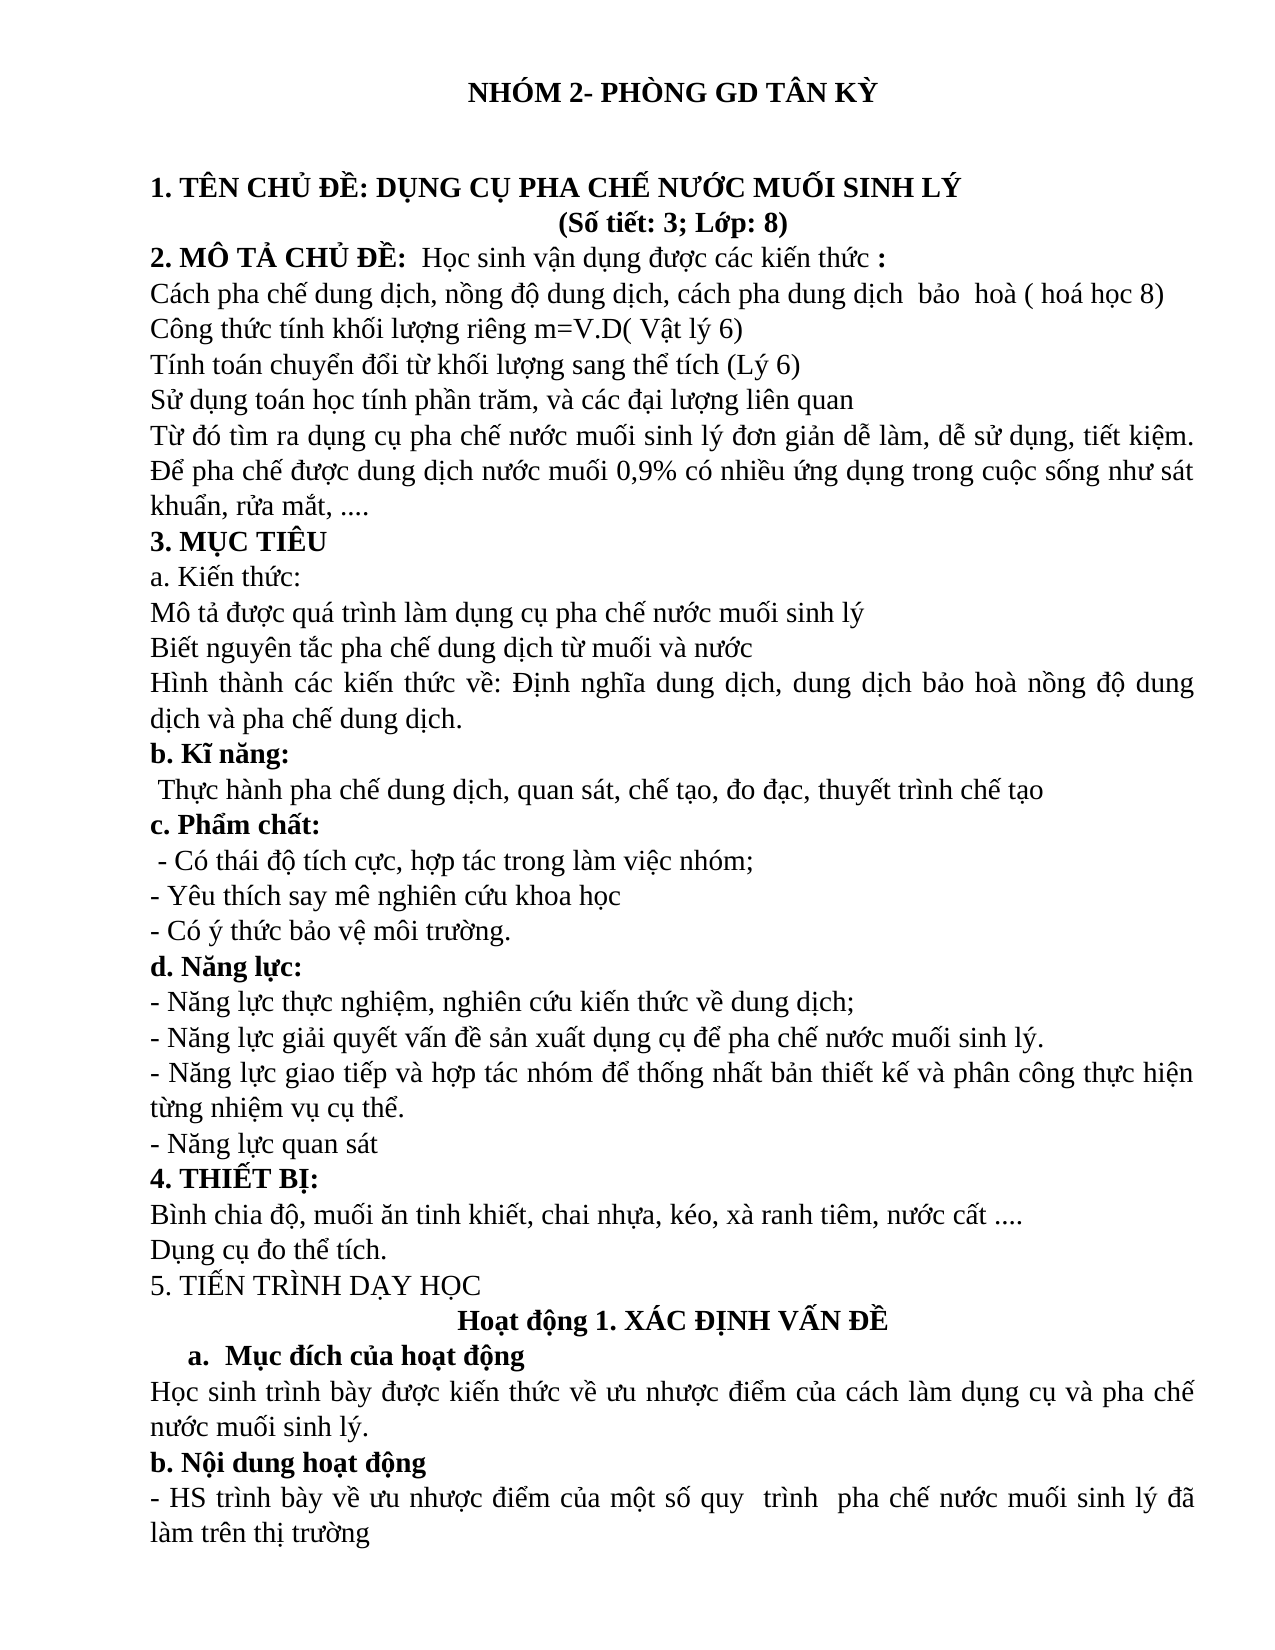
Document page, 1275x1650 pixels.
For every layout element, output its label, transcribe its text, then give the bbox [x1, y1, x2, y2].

text - Năng lực giao tiếp và hợp tác nhóm để thống nhất bản thiết kế và phân công thực hiện từng nhiệm vụ cụ thể. [150, 1054, 1196, 1125]
text - HS trình bày về ưu nhược điểm của một số quy trình pha chế nước muối sinh lý đã làm trên thị trường [150, 1479, 1196, 1550]
text - Năng lực quan sát [150, 1125, 1196, 1160]
subtitle b. Nội dung hoạt động [150, 1444, 1196, 1479]
subtitle (Số tiết: 3; Lớp: 8) [150, 204, 1196, 239]
subtitle 3. MỤC TIÊU [150, 523, 1196, 558]
text Hình thành các kiến thức về: Định nghĩa dung dịch, dung dịch bảo hoà nồng độ dung dịch và pha chế dung dịch. [150, 664, 1196, 735]
text - Có ý thức bảo vệ môi trường. [150, 912, 1196, 948]
subtitle 4. THIẾT BỊ: [150, 1160, 1196, 1196]
text Tính toán chuyển đổi từ khối lượng sang thể tích (Lý 6) [150, 346, 1196, 381]
subtitle Hoạt động 1. XÁC ĐỊNH VẤN ĐỀ [150, 1302, 1196, 1337]
text Dụng cụ đo thể tích. [150, 1231, 1196, 1267]
text Cách pha chế dung dịch, nồng độ dung dịch, cách pha dung dịch bảo hoà ( hoá học 8) [150, 275, 1196, 310]
text - Năng lực thực nghiệm, nghiên cứu kiến thức về dung dịch; [150, 983, 1196, 1019]
text a. Kiến thức: [150, 558, 1196, 594]
subtitle b. Kĩ năng: [150, 735, 1196, 771]
text - Có thái độ tích cực, hợp tác trong làm việc nhóm; [150, 842, 1196, 877]
text Sử dụng toán học tính phần trăm, và các đại lượng liên quan [150, 381, 1196, 417]
text - Yêu thích say mê nghiên cứu khoa học [150, 877, 1196, 912]
text Mô tả được quá trình làm dụng cụ pha chế nước muối sinh lý [150, 594, 1196, 629]
subtitle d. Năng lực: [150, 948, 1196, 983]
text 5. TIẾN TRÌNH DẠY HỌC [150, 1267, 1196, 1302]
subtitle Mục đích của hoạt động [187, 1337, 1196, 1373]
text Công thức tính khối lượng riêng m=V.D( Vật lý 6) [150, 310, 1196, 346]
text Biết nguyên tắc pha chế dung dịch từ muối và nước [150, 629, 1196, 664]
text - Năng lực giải quyết vấn đề sản xuất dụng cụ để pha chế nước muối sinh lý. [150, 1019, 1196, 1054]
text c. Phẩm chất: [150, 806, 1196, 842]
subtitle NHÓM 2- PHÒNG GD TÂN KỲ [150, 74, 1196, 109]
text Bình chia độ, muối ăn tinh khiết, chai nhựa, kéo, xà ranh tiêm, nước cất .... [150, 1196, 1196, 1231]
text Học sinh trình bày được kiến thức về ưu nhược điểm của cách làm dụng cụ và pha chế nước muối sinh lý. [150, 1373, 1196, 1444]
subtitle 2. MÔ TẢ CHỦ ĐỀ: Học sinh vận dụng được các kiến thức : [150, 239, 1196, 275]
text Từ đó tìm ra dụng cụ pha chế nước muối sinh lý đơn giản dễ làm, dễ sử dụng, tiết kiệm. Để pha chế được dung dịch nước muối 0,9% có nhiều ứng dụng trong cuộc sống như sát khuẩn, rửa mắt, .... [150, 417, 1196, 523]
subtitle 1. TÊN CHỦ ĐỀ: DỤNG CỤ PHA CHẾ NƯỚC MUỐI SINH LÝ [150, 169, 1196, 204]
text Thực hành pha chế dung dịch, quan sát, chế tạo, đo đạc, thuyết trình chế tạo [150, 771, 1196, 806]
